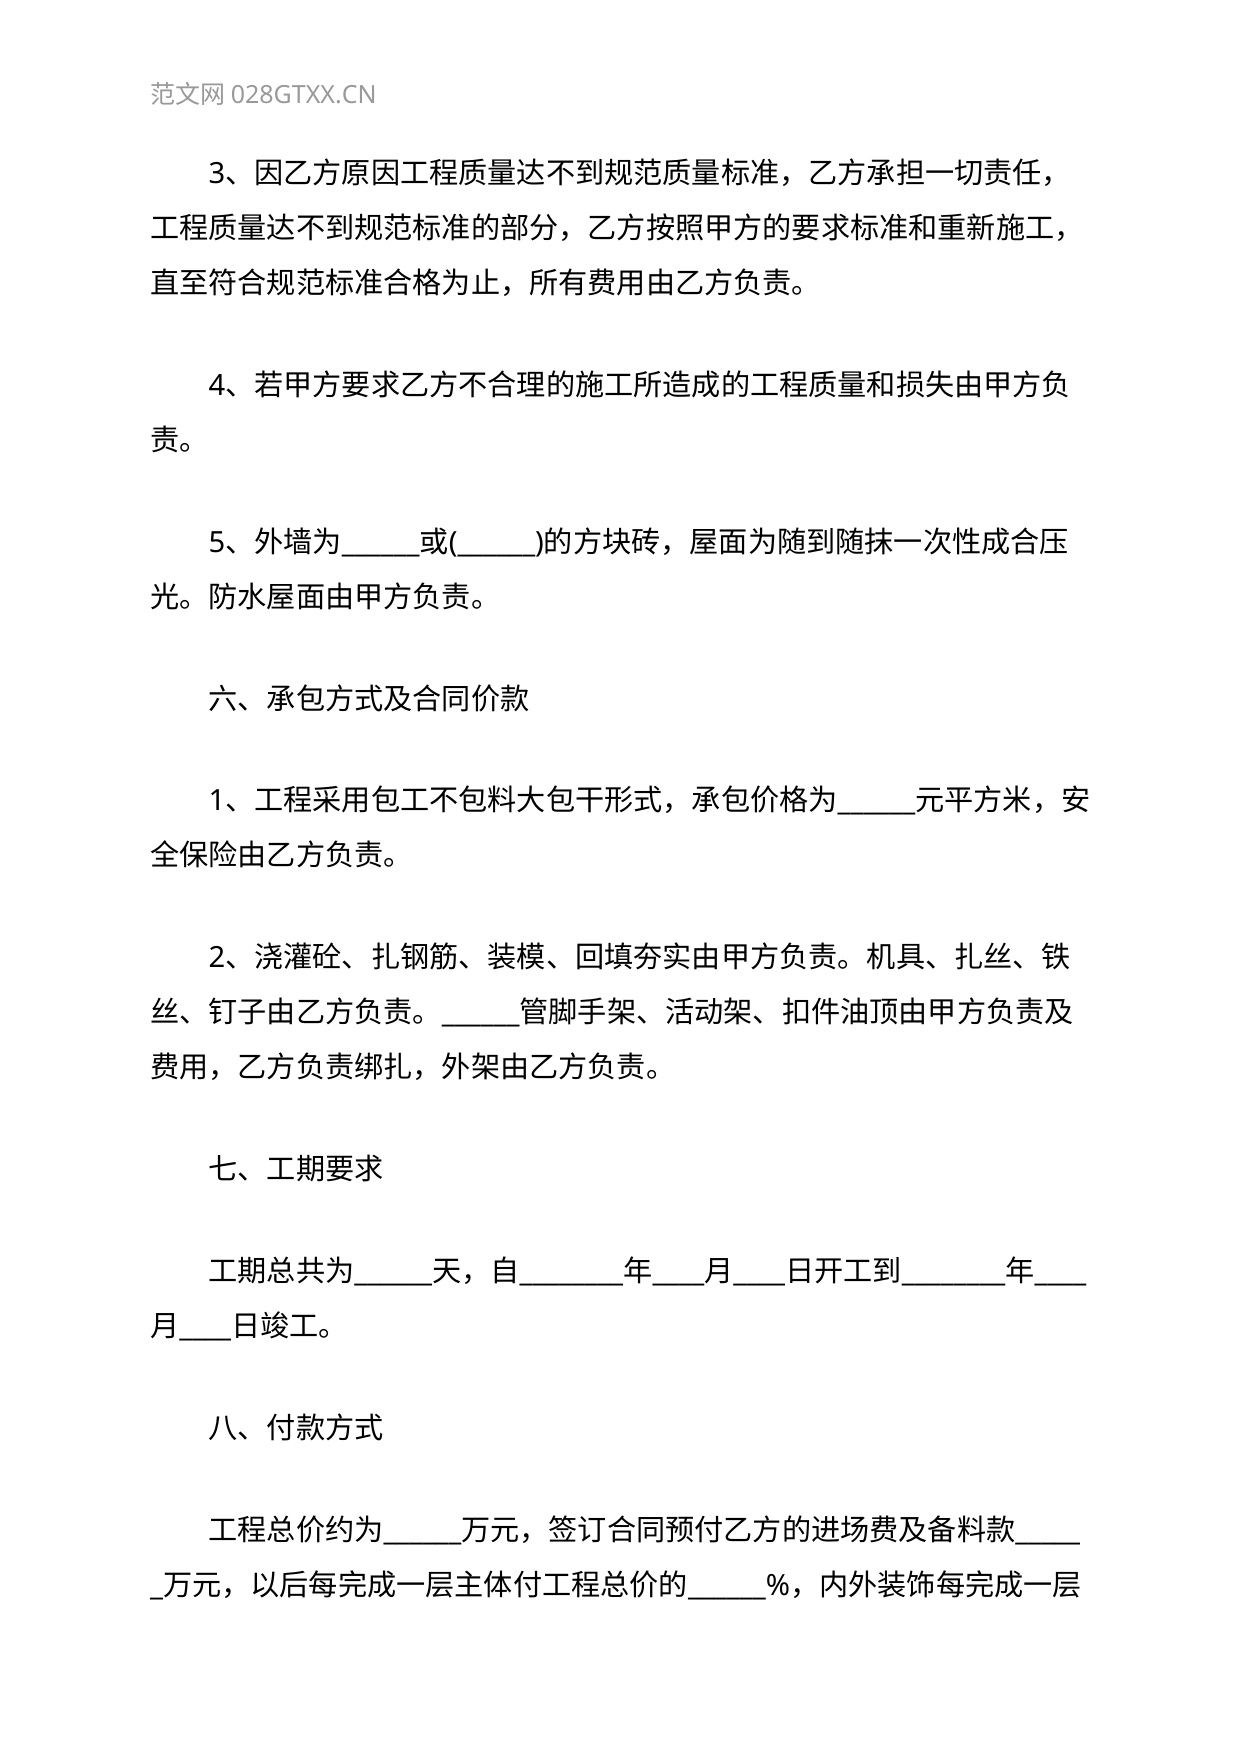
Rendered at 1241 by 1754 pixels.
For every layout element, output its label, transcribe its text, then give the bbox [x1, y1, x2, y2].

text 工期总共为______天，自________年____月____日开工到________年____月____日竣工。 [150, 1247, 1090, 1345]
text 2、浇灌砼、扎钢筋、装模、回填夯实由甲方负责。机具、扎丝、铁丝、钉子由乙方负责。______管脚手架、活动架、扣件油顶由甲方负责及费用，乙方负责绑扎，外架由乙方负责。 [150, 934, 1090, 1086]
text 七、工期要求 [150, 1146, 1090, 1188]
text 4、若甲方要求乙方不合理的施工所造成的工程质量和损失由甲方负责。 [150, 362, 1090, 459]
text 八、付款方式 [150, 1404, 1090, 1447]
text 1、工程采用包工不包料大包干形式，承包价格为______元平方米，安全保险由乙方负责。 [150, 777, 1090, 874]
text 3、因乙方原因工程质量达不到规范质量标准，乙方承担一切责任，工程质量达不到规范标准的部分，乙方按照甲方的要求标准和重新施工，直至符合规范标准合格为止，所有费用由乙方负责。 [150, 150, 1090, 302]
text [150, 1506, 1090, 1603]
text 六、承包方式及合同价款 [150, 675, 1090, 717]
text 5、外墙为______或(______)的方块砖，屋面为随到随抹一次性成合压光。防水屋面由甲方负责。 [150, 518, 1090, 616]
